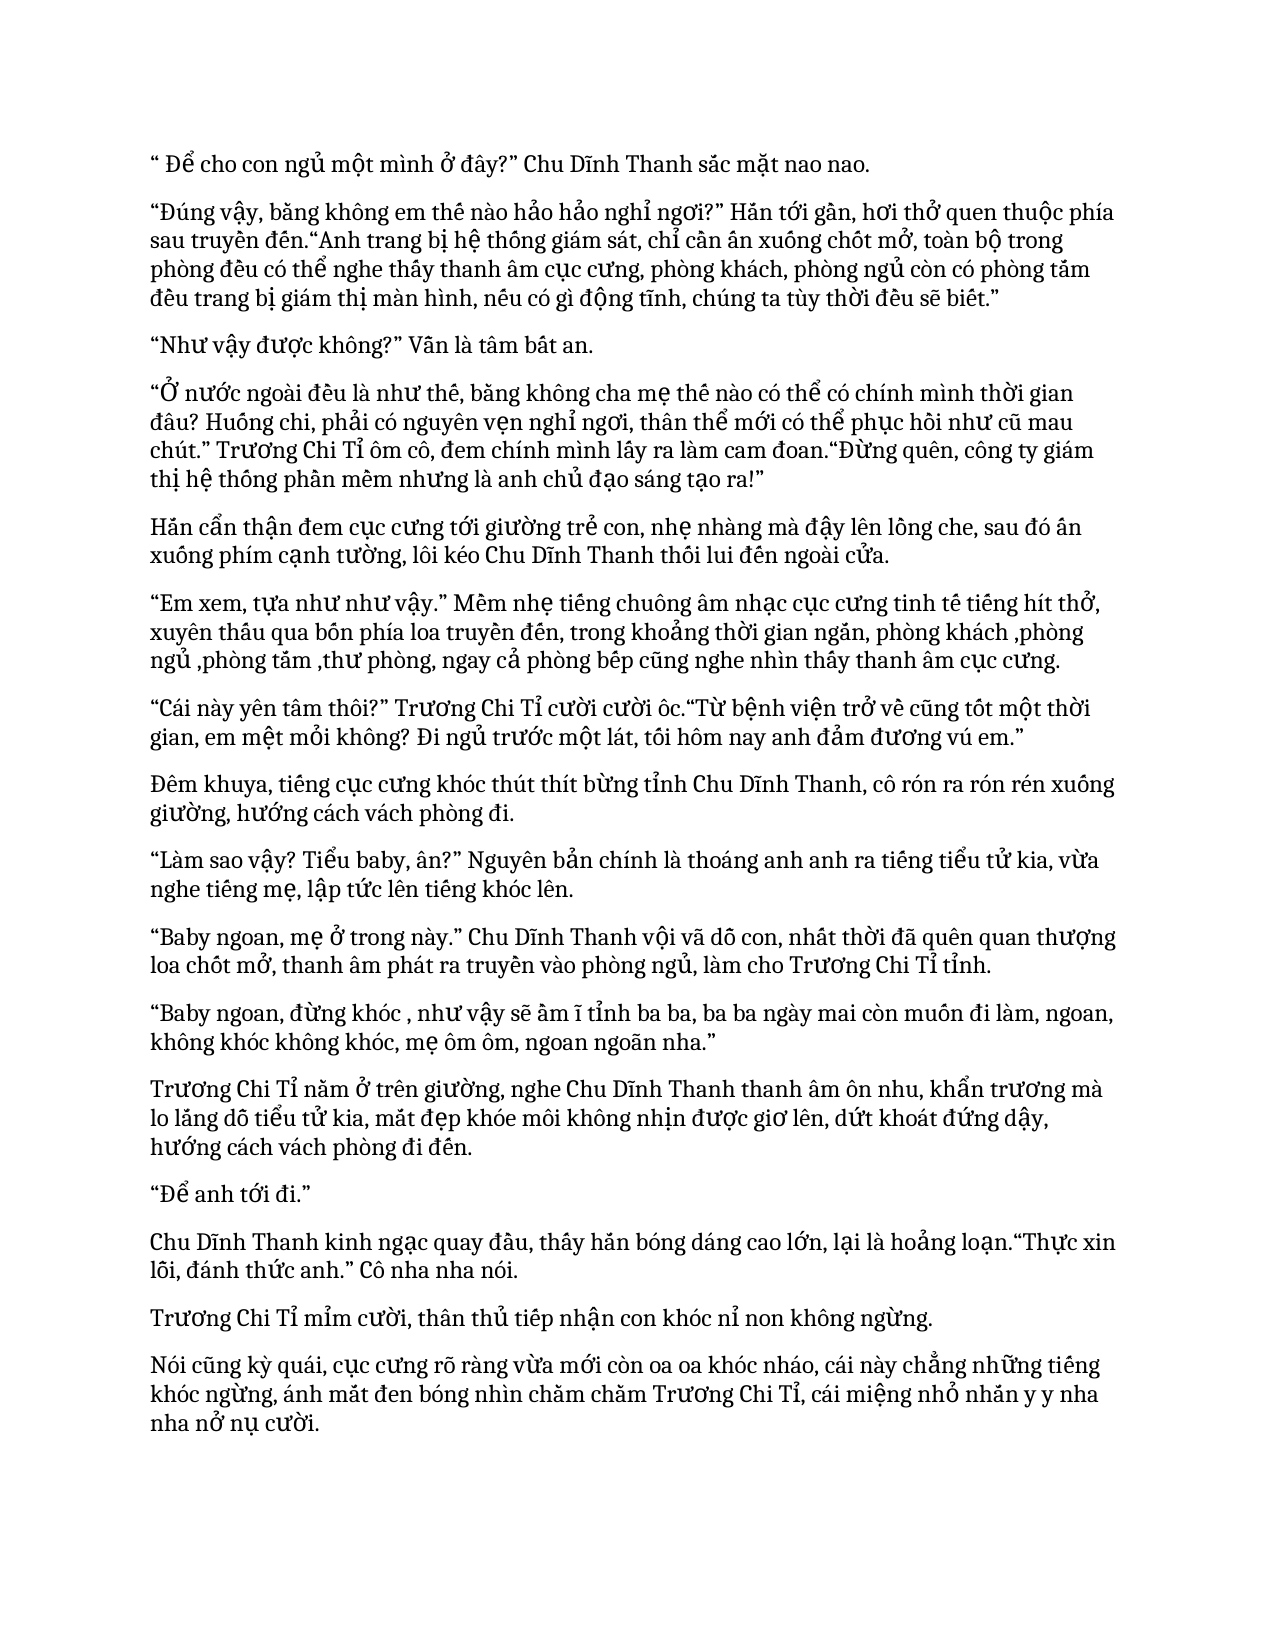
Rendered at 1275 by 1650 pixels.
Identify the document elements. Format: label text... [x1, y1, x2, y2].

text “Baby ngoan, mẹ ở trong này.” Chu Dĩnh Thanh vội vã dỗ con, nhất thời đã quên quan thượng loa chốt mở, thanh âm phát ra truyền vào phòng ngủ, làm cho Trương Chi Tỉ tỉnh. [150, 922, 1125, 980]
text Trương Chi Tỉ nằm ở trên giường, nghe Chu Dĩnh Thanh thanh âm ôn nhu, khẩn trương mà lo lắng dỗ tiểu tử kia, mắt đẹp khóe môi không nhịn được giơ lên, dứt khoát đứng dậy, hướng cách vách phòng đi đến. [150, 1075, 1125, 1161]
text Nói cũng kỳ quái, cục cưng rõ ràng vừa mới còn oa oa khóc nháo, cái này chẳng những tiếng khóc ngừng, ánh mắt đen bóng nhìn chằm chằm Trương Chi Tỉ, cái miệng nhỏ nhắn y y nha nha nở nụ cười. [150, 1351, 1125, 1437]
text “Đúng vậy, bằng không em thế nào hảo hảo nghỉ ngơi?” Hắn tới gần, hơi thở quen thuộc phía sau truyền đến.“Anh trang bị hệ thống giám sát, chỉ cần ấn xuống chốt mở, toàn bộ trong phòng đều có thể nghe thấy thanh âm cục cưng, phòng khách, phòng ngủ còn có phòng tắm đều trang bị giám thị màn hình, nếu có gì động tĩnh, chúng ta tùy thời đều sẽ biết.” [150, 197, 1125, 312]
text Hắn cẩn thận đem cục cưng tới giường trẻ con, nhẹ nhàng mà đậy lên lồng che, sau đó ấn xuống phím cạnh tường, lôi kéo Chu Dĩnh Thanh thối lui đến ngoài cửa. [150, 512, 1125, 570]
text Đêm khuya, tiếng cục cưng khóc thút thít bừng tỉnh Chu Dĩnh Thanh, cô rón ra rón rén xuống giường, hướng cách vách phòng đi. [150, 770, 1125, 827]
text “Để anh tới đi.” [150, 1180, 1125, 1209]
text “Ở nước ngoài đều là như thế, bằng không cha mẹ thế nào có thể có chính mình thời gian đâu? Huống chi, phải có nguyên vẹn nghỉ ngơi, thân thể mới có thể phục hồi như cũ mau chút.” Trương Chi Tỉ ôm cô, đem chính mình lấy ra làm cam đoan.“Đừng quên, công ty giám thị hệ thống phần mềm nhưng là anh chủ đạo sáng tạo ra!” [150, 379, 1125, 494]
text Trương Chi Tỉ mỉm cười, thân thủ tiếp nhận con khóc nỉ non không ngừng. [150, 1304, 1125, 1332]
text “Baby ngoan, đừng khóc , như vậy sẽ ầm ĩ tỉnh ba ba, ba ba ngày mai còn muốn đi làm, ngoan, không khóc không khóc, mẹ ôm ôm, ngoan ngoãn nha.” [150, 999, 1125, 1056]
text “Làm sao vậy? Tiểu baby, ân?” Nguyên bản chính là thoáng anh anh ra tiếng tiểu tử kia, vừa nghe tiếng mẹ, lập tức lên tiếng khóc lên. [150, 846, 1125, 904]
text Chu Dĩnh Thanh kinh ngạc quay đầu, thấy hắn bóng dáng cao lớn, lại là hoảng loạn.“Thực xin lỗi, đánh thức anh.” Cô nha nha nói. [150, 1227, 1125, 1285]
text “Cái này yên tâm thôi?” Trương Chi Tỉ cười cười ôc.“Từ bệnh viện trở về cũng tốt một thời gian, em mệt mỏi không? Đi ngủ trước một lát, tối hôm nay anh đảm đương vú em.” [150, 694, 1125, 751]
text “Em xem, tựa như như vậy.” Mềm nhẹ tiếng chuông âm nhạc cục cưng tinh tế tiếng hít thở, xuyên thấu qua bốn phía loa truyền đến, trong khoảng thời gian ngắn, phòng khách ,phòng ngủ ,phòng tắm ,thư phòng, ngay cả phòng bếp cũng nghe nhìn thấy thanh âm cục cưng. [150, 589, 1125, 675]
text “Như vậy được không?” Vẫn là tâm bất an. [150, 331, 1125, 360]
text “ Để cho con ngủ một mình ở đây?” Chu Dĩnh Thanh sắc mặt nao nao. [150, 150, 1125, 179]
